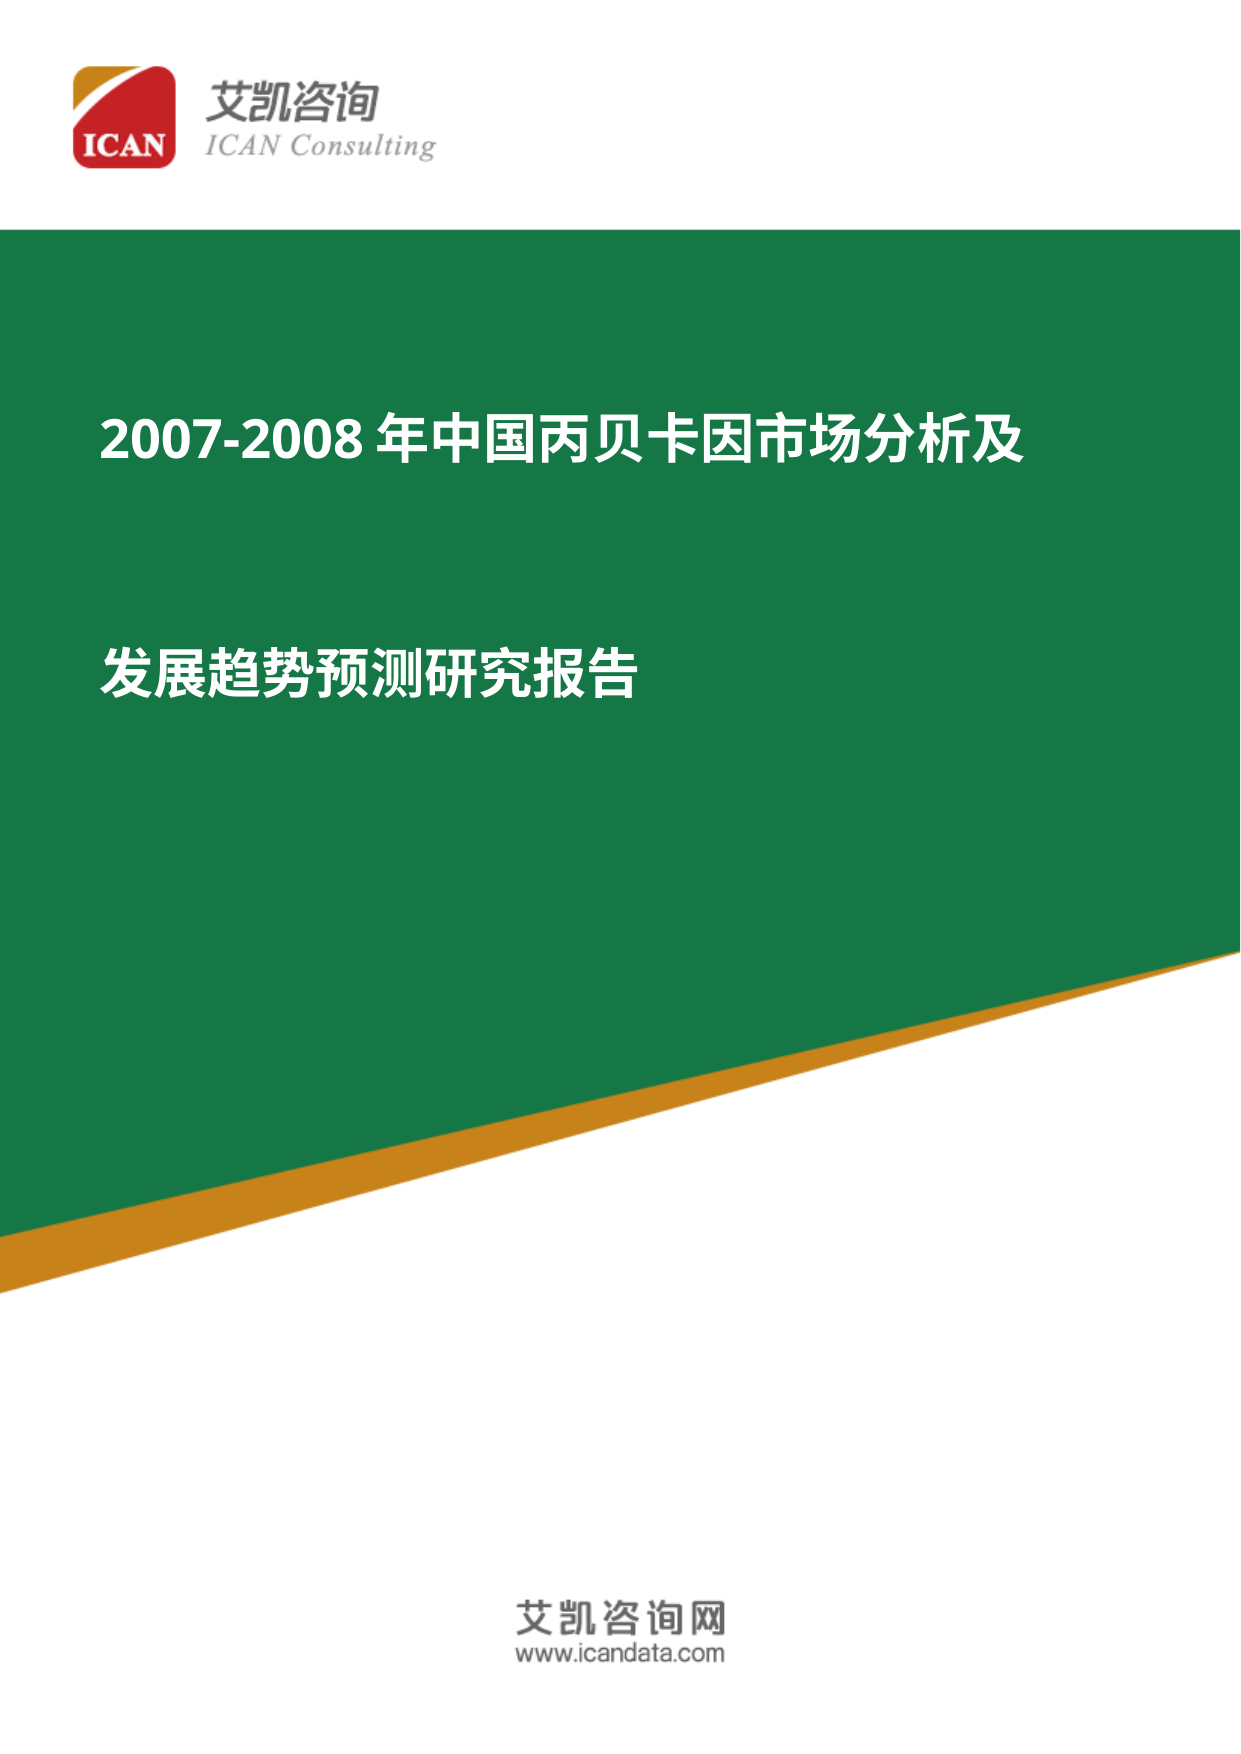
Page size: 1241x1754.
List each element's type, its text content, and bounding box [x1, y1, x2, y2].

subtitle 2007-2008年中国丙贝卡因市场分析及发展趋势预测研究报告 [99, 386, 1053, 718]
picture [0, 5, 1241, 1754]
